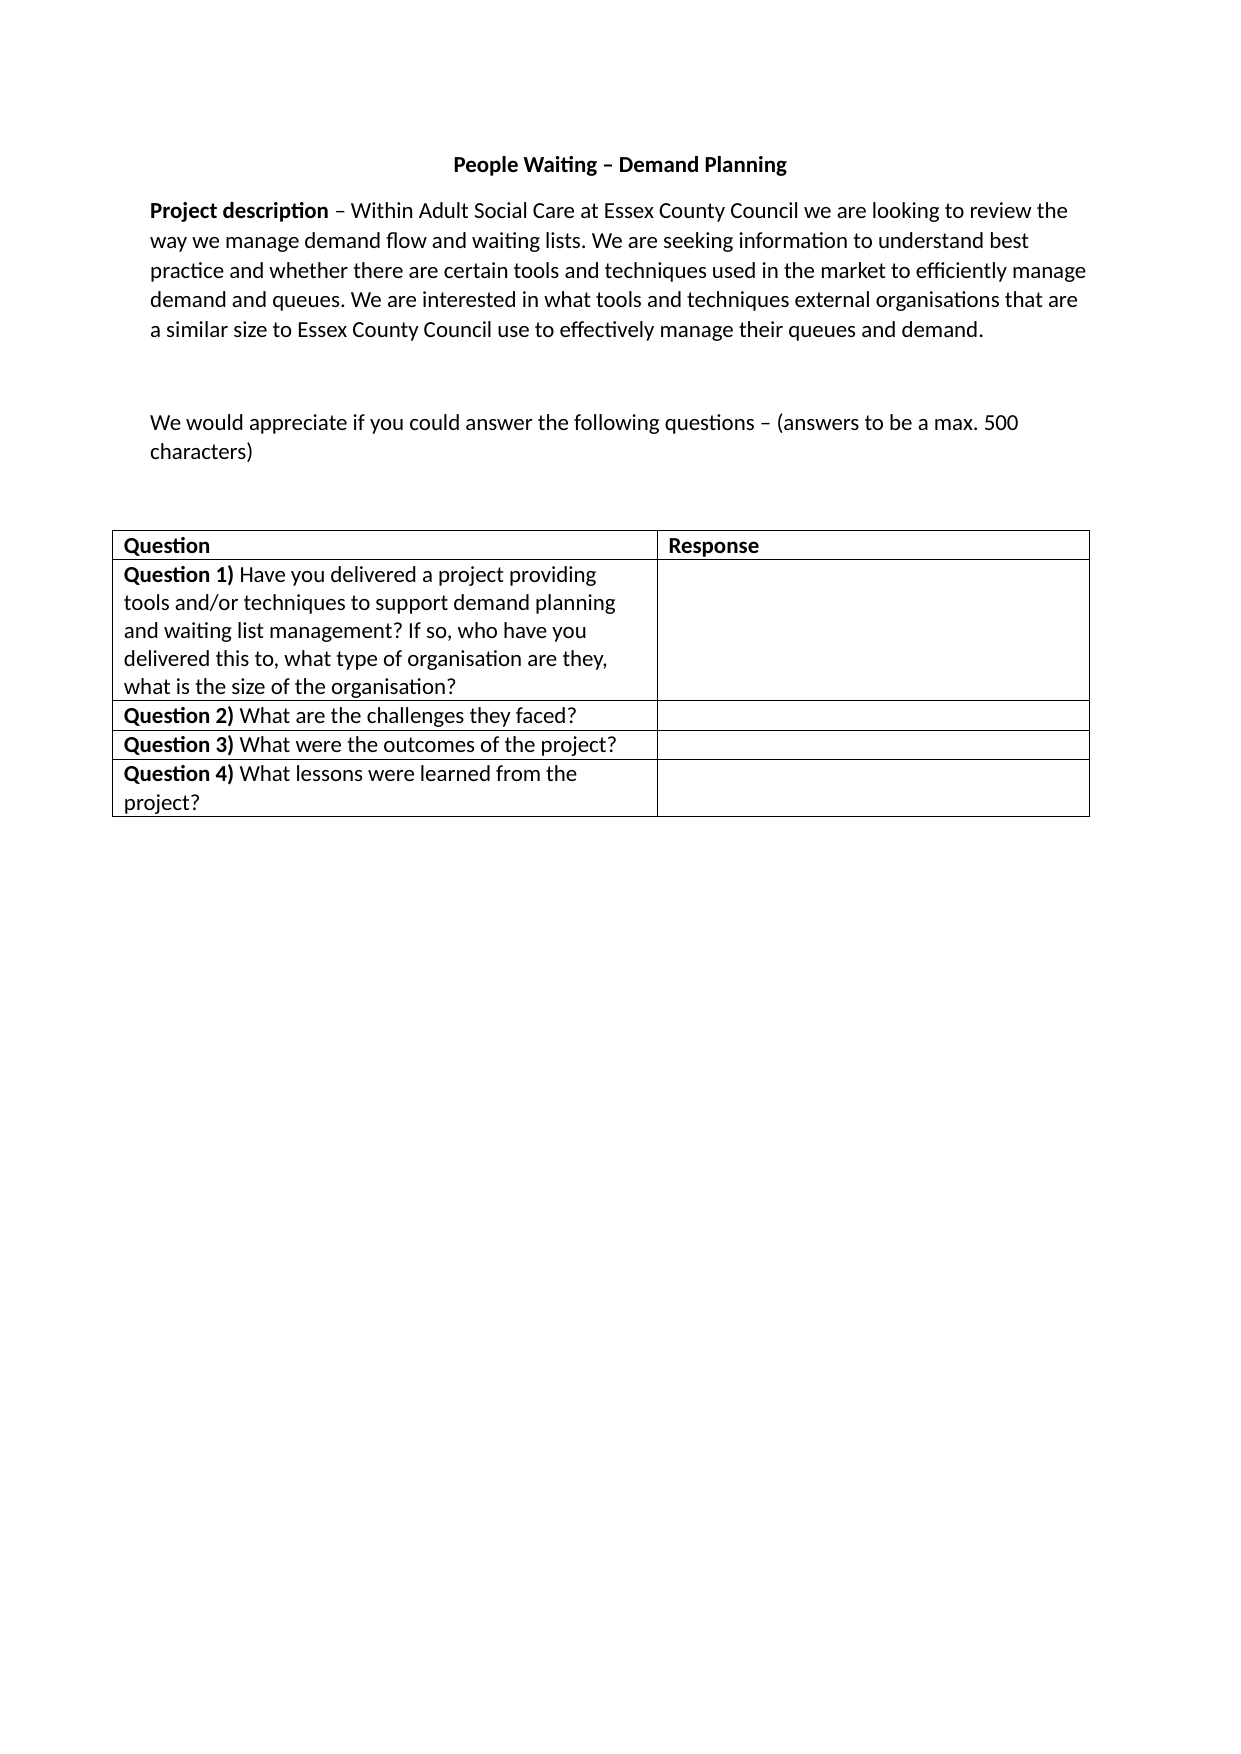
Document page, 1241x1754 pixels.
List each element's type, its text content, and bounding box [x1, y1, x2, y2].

text People Waiting – Demand Planning [150, 150, 1090, 178]
table_cell Question 3) What were the outcomes of the project? [113, 731, 657, 758]
table_cell Question 2) What are the challenges they faced? [113, 701, 657, 729]
table_cell Question 1) Have you delivered a project providing tools and/or techniques to support demand planning and waiting list management? If so, who have you delivered this to, what type of organisation are they, what is the size of the organisation? [113, 560, 657, 700]
table_header Question [113, 531, 657, 559]
table_cell [658, 760, 1089, 816]
table_cell [658, 701, 1089, 729]
text Project description – Within Adult Social Care at Essex County Council we are looking to review the way we manage demand flow and waiting lists. We are seeking information to understand best practice and whether there are certain tools and techniques used in the market to efficiently manage demand and queues. We are interested in what tools and techniques external organisations that are a similar size to Essex County Council use to effectively manage their queues and demand. [150, 196, 1090, 343]
table_cell [658, 731, 1089, 758]
table_cell [658, 560, 1089, 700]
table_header Response [658, 531, 1089, 559]
text We would appreciate if you could answer the following questions – (answers to be a max. 500 characters) [150, 408, 1090, 466]
table_cell Question 4) What lessons were learned from the project? [113, 760, 657, 816]
